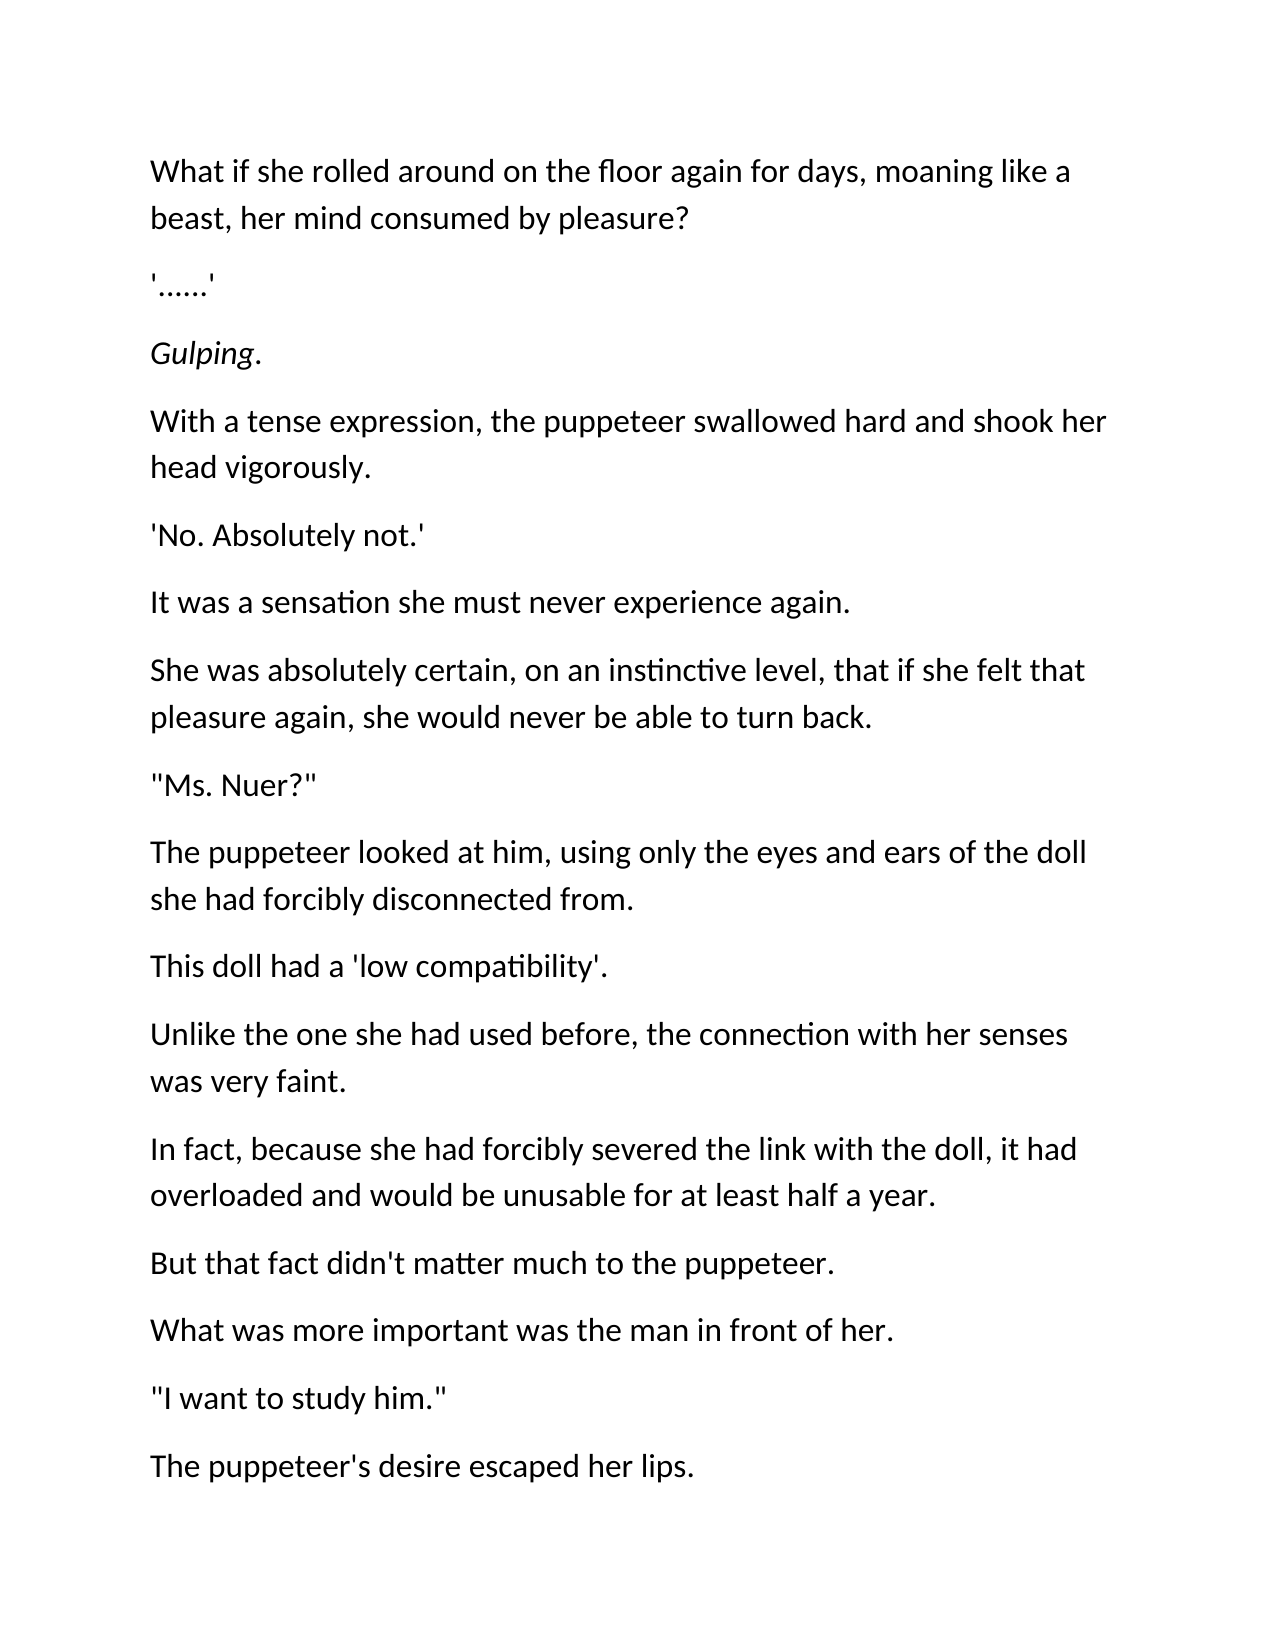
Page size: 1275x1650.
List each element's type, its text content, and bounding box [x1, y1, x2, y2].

text But that fact didn't matter much to the puppeteer. [150, 1242, 1125, 1283]
text This doll had a 'low compatibility'. [150, 946, 1125, 986]
text In fact, because she had forcibly severed the link with the doll, it had overloaded and would be unusable for at least half a year. [150, 1127, 1125, 1215]
text "Ms. Nuer?" [150, 763, 1125, 804]
text She was absolutely certain, on an instinctive level, that if she felt that pleasure again, she would never be able to turn back. [150, 649, 1125, 737]
text Unlike the one she had used before, the connection with her senses was very faint. [150, 1013, 1125, 1101]
text '......' [150, 264, 1125, 305]
text With a tense expression, the puppeteer swallowed hard and shook her head vigorously. [150, 399, 1125, 487]
text It was a sensation she must never experience again. [150, 582, 1125, 622]
text "I want to study him." [150, 1377, 1125, 1418]
text The puppeteer looked at him, using only the eyes and ears of the doll she had forcibly disconnected from. [150, 831, 1125, 919]
text The puppeteer's desire escaped her lips. [150, 1445, 1125, 1485]
text Gulping. [150, 332, 1125, 373]
text 'No. Absolutely not.' [150, 514, 1125, 555]
text What if she rolled around on the floor again for days, moaning like a beast, her mind consumed by pleasure? [150, 150, 1125, 237]
text What was more important was the man in front of her. [150, 1309, 1125, 1350]
